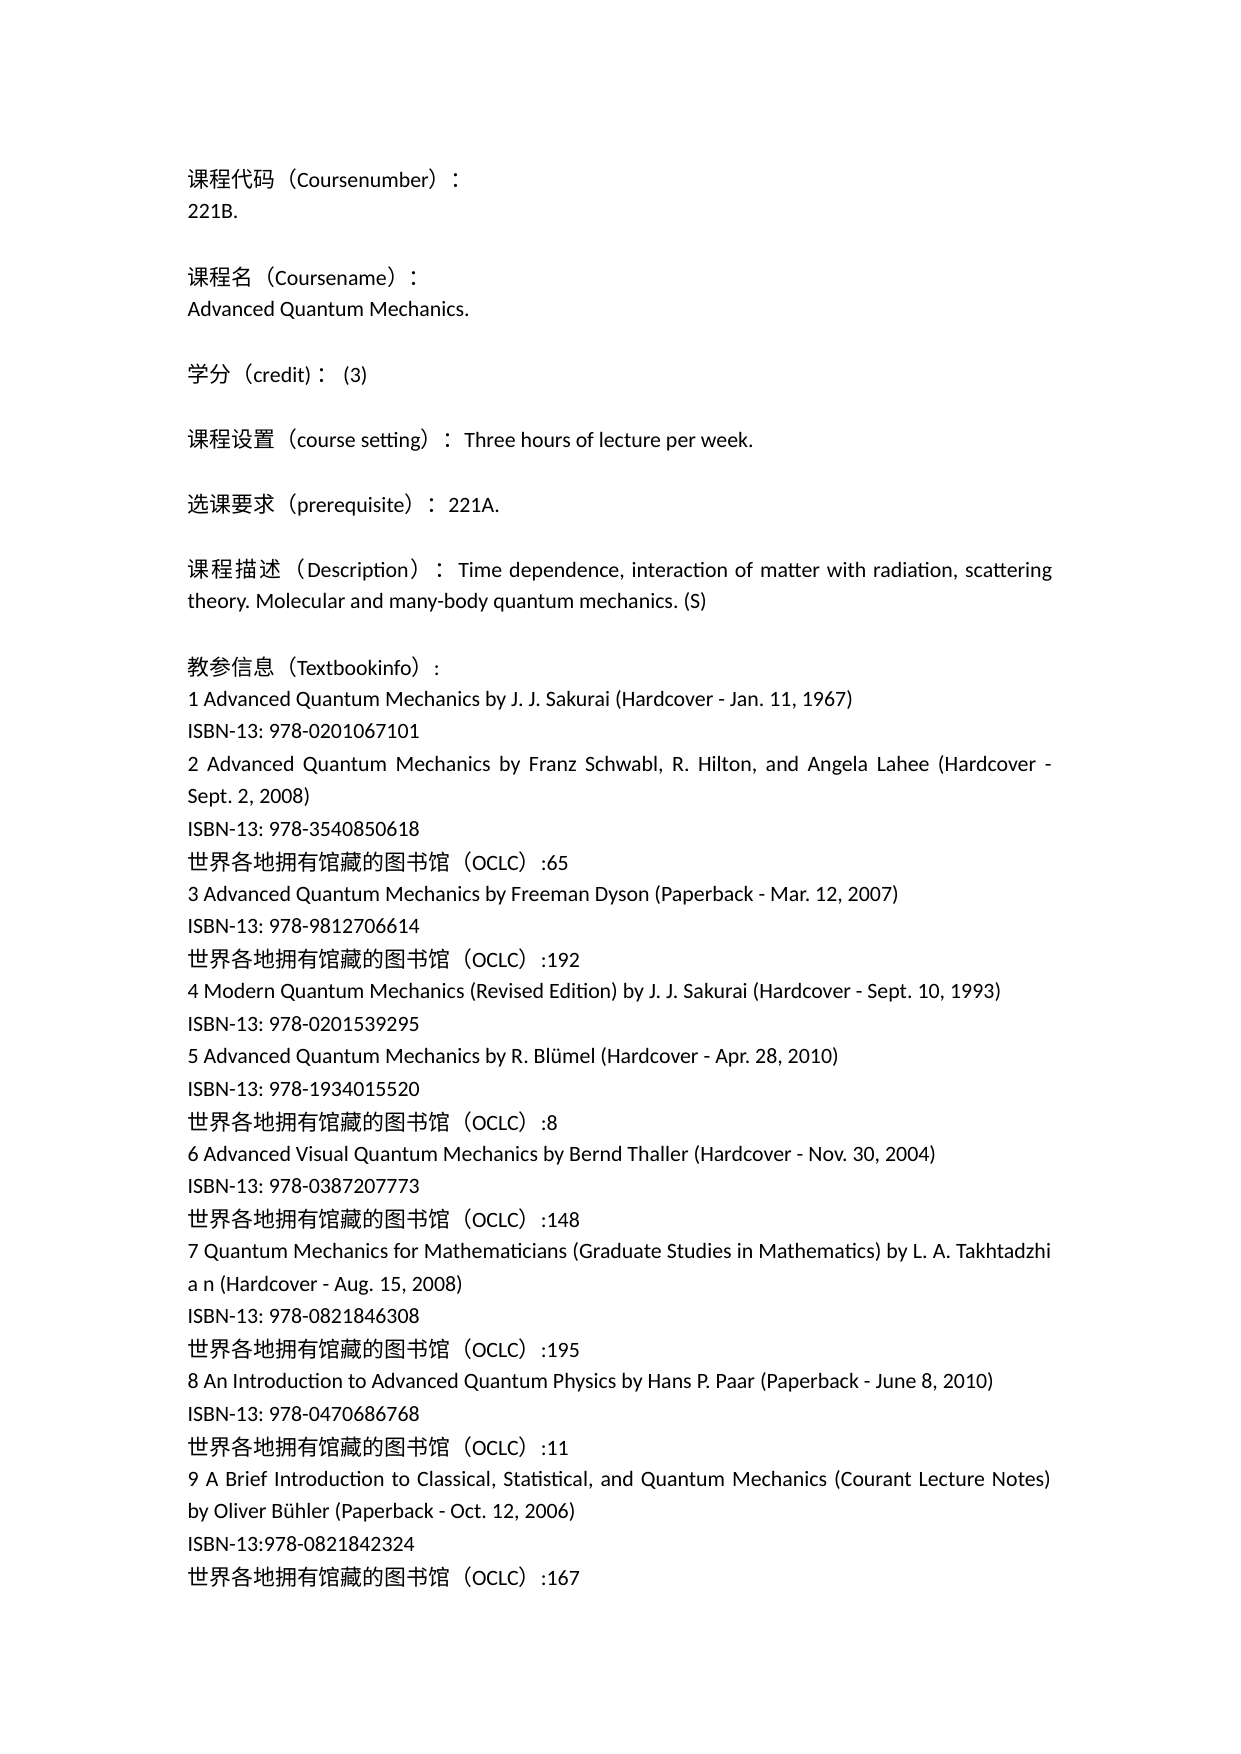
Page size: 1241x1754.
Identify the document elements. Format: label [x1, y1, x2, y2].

text [187, 162, 1053, 1592]
